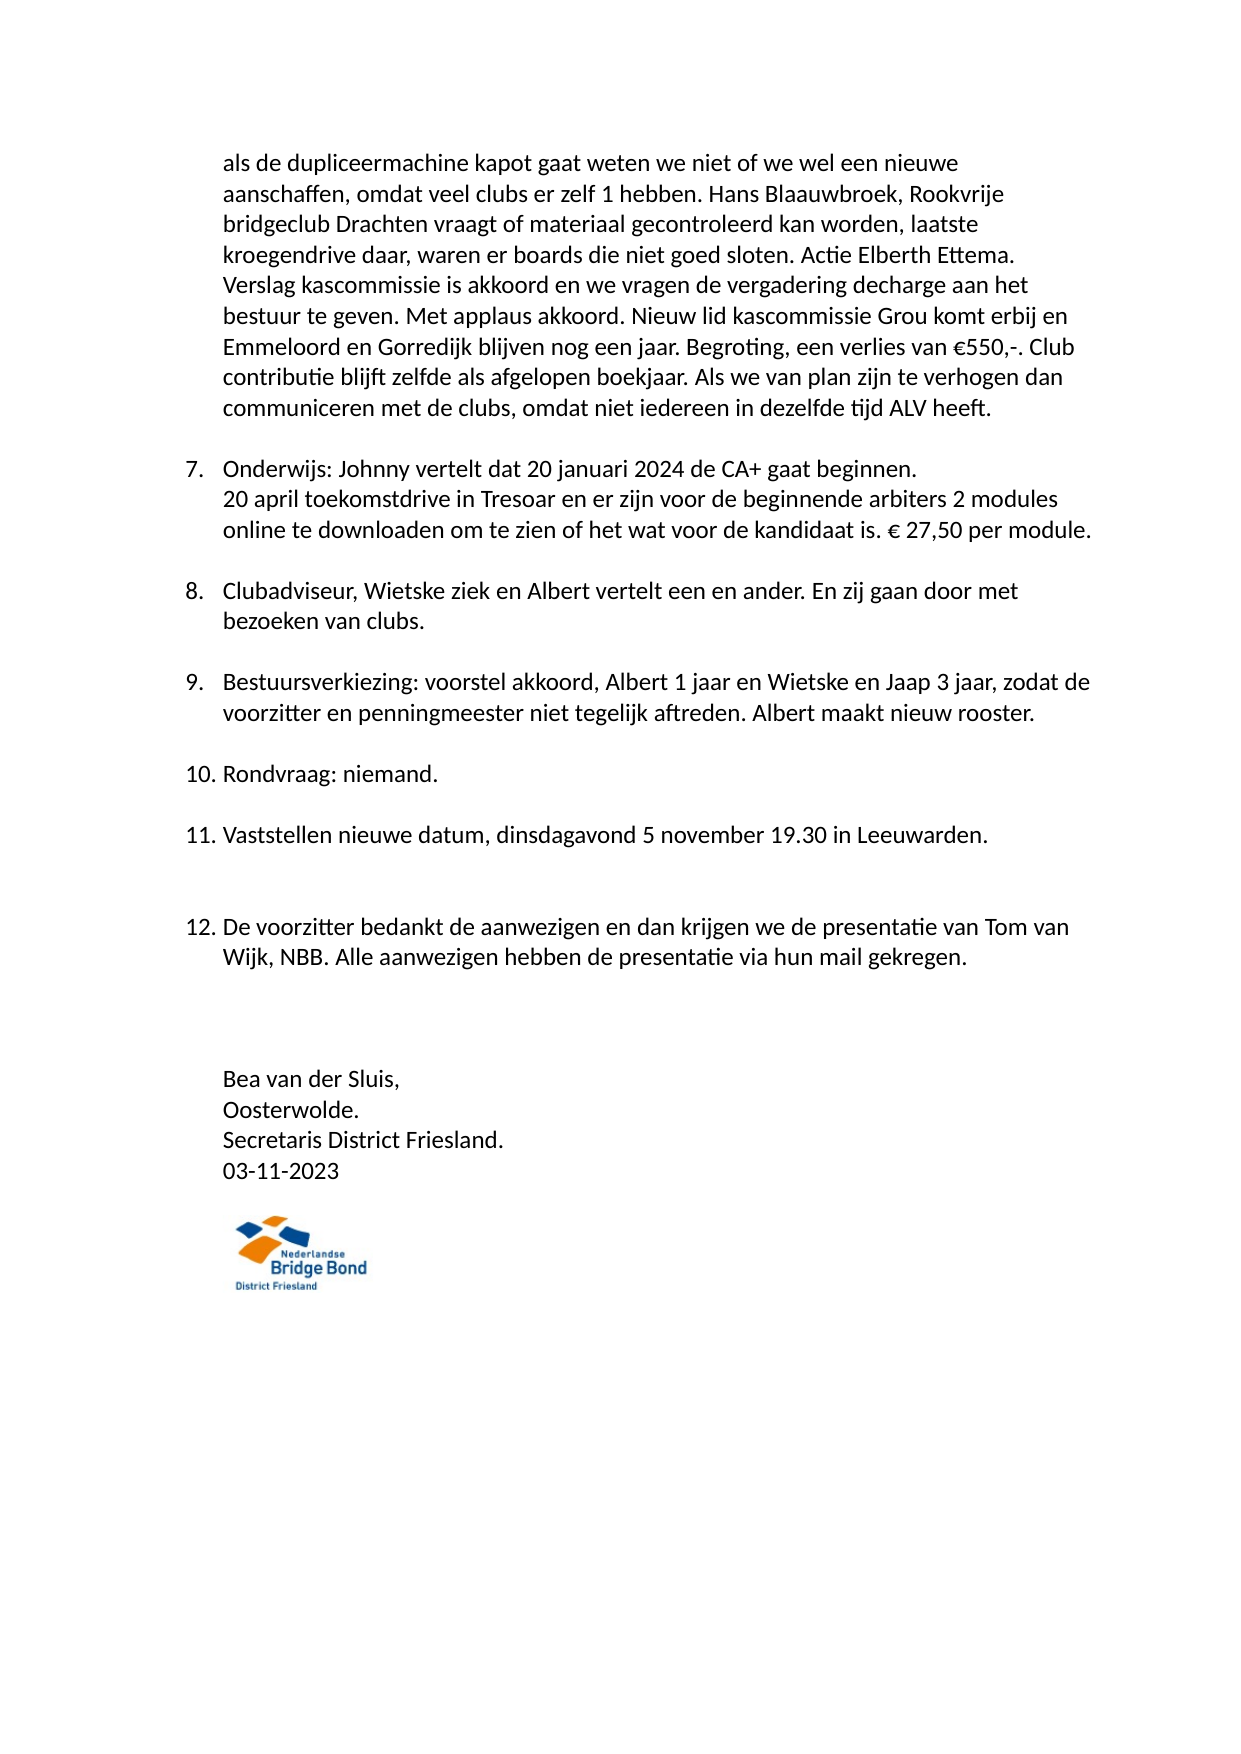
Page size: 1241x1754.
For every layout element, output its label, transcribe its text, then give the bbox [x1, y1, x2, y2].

list 03-11-2023 [223, 1155, 1093, 1185]
list Clubadviseur, Wietske ziek en Albert vertelt een en ander. En zij gaan door met bezoeken van clubs. [185, 575, 1093, 636]
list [185, 148, 1093, 270]
list Rondvraag: niemand. [185, 758, 1093, 788]
list Onderwijs: Johnny vertelt dat 20 januari 2024 de CA+ gaat beginnen. [185, 453, 1093, 483]
list Vaststellen nieuwe datum, dinsdagavond 5 november 19.30 in Leeuwarden. [185, 819, 1093, 849]
list De voorzitter bedankt de aanwezigen en dan krijgen we de presentatie van Tom van Wijk, NBB. Alle aanwezigen hebben de presentatie via hun mail gekregen. [185, 911, 1093, 972]
list Oosterwolde. [223, 1094, 1093, 1124]
list Bea van der Sluis, [223, 1063, 1093, 1094]
list Verslag kascommissie is akkoord en we vragen de vergadering decharge aan het bestuur te geven. Met applaus akkoord. Nieuw lid kascommissie Grou komt erbij en Emmeloord en Gorredijk blijven nog een jaar. Begroting, een verlies van €550,-. Club contributie blijft zelfde als afgelopen boekjaar. Als we van plan zijn te verhogen dan communiceren met de clubs, omdat niet iedereen in dezelfde tijd ALV heeft. [223, 270, 1093, 422]
list Bestuursverkiezing: voorstel akkoord, Albert 1 jaar en Wietske en Jaap 3 jaar, zodat de voorzitter en penningmeester niet tegelijk aftreden. Albert maakt nieuw rooster. [185, 666, 1093, 727]
list Secretaris District Friesland. [223, 1124, 1093, 1155]
picture [222, 1215, 379, 1293]
list 20 april toekomstdrive in Tresoar en er zijn voor de beginnende arbiters 2 modules online te downloaden om te zien of het wat voor de kandidaat is. € 27,50 per module. [223, 483, 1093, 544]
